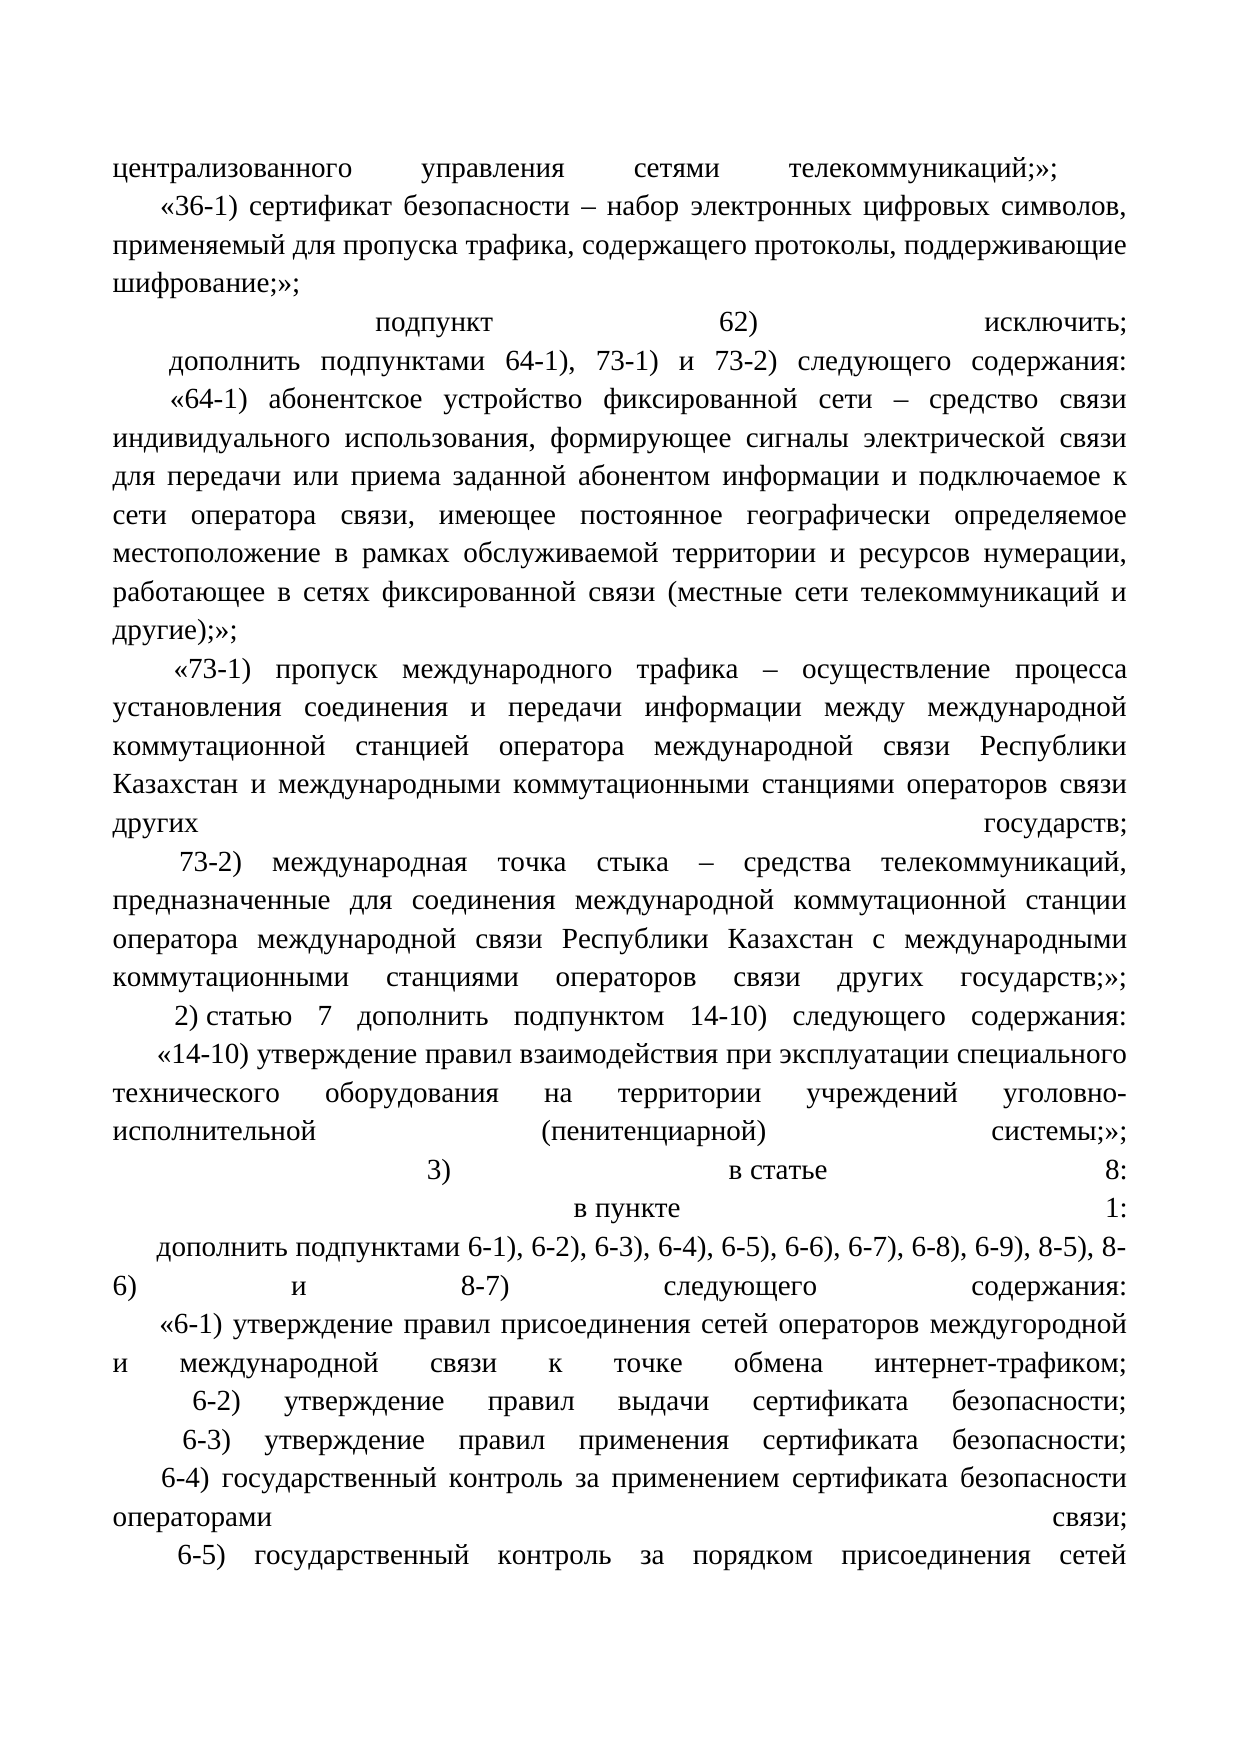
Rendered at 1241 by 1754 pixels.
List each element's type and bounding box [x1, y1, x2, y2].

text [112, 150, 1128, 1571]
